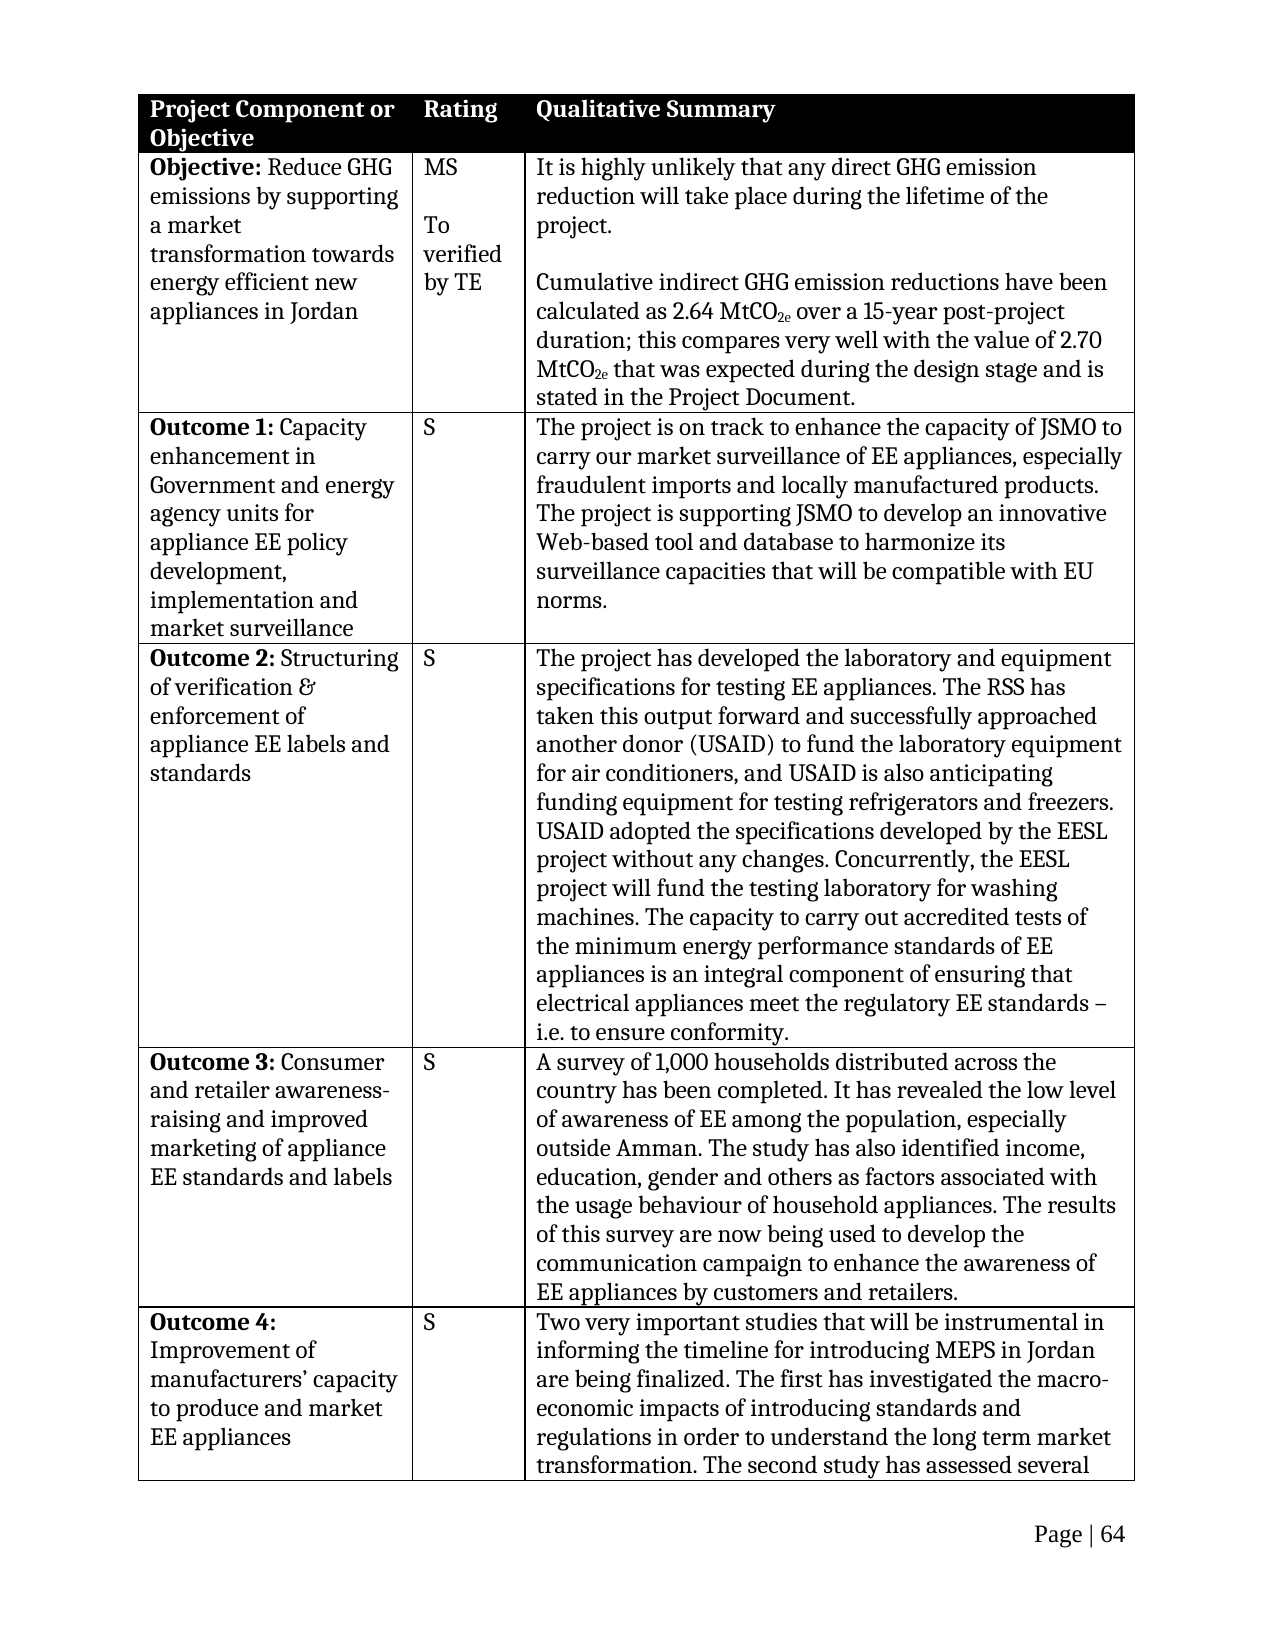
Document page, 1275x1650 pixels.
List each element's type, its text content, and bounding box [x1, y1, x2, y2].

table_cell Outcome 2: Structuring of verification & enforcement of appliance EE labels and standards [139, 644, 412, 1047]
table_cell S [413, 413, 524, 643]
table_header Qualitative Summary [526, 95, 1134, 152]
table_cell S [413, 1048, 524, 1306]
table_header Project Component or Objective [139, 95, 412, 152]
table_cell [526, 1308, 1134, 1480]
table_cell Outcome 1: Capacity enhancement in Government and energy agency units for appliance EE policy development, implementation and market surveillance [139, 413, 412, 643]
table_cell A survey of 1,000 households distributed across the country has been completed. It has revealed the low level of awareness of EE among the population, especially outside Amman. The study has also identified income, education, gender and others as factors associated with the usage behaviour of household appliances. The results of this survey are now being used to develop the communication campaign to enhance the awareness of EE appliances by customers and retailers. [526, 1048, 1134, 1306]
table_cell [139, 1308, 412, 1480]
table_cell The project has developed the laboratory and equipment specifications for testing EE appliances. The RSS has taken this output forward and successfully approached another donor (USAID) to fund the laboratory equipment for air conditioners, and USAID is also anticipating funding equipment for testing refrigerators and freezers. USAID adopted the specifications developed by the EESL project without any changes. Concurrently, the EESL project will fund the testing laboratory for washing machines. The capacity to carry out accredited tests of the minimum energy performance standards of EE appliances is an integral component of ensuring that electrical appliances meet the regulatory EE standards – i.e. to ensure conformity. [526, 644, 1134, 1047]
table_cell MS To verified by TE [413, 153, 524, 412]
table_cell It is highly unlikely that any direct GHG emission reduction will take place during the lifetime of the project. Cumulative indirect GHG emission reductions have been calculated as 2.64 MtCO2e over a 15-year post-project duration; this compares very well with the value of 2.70 MtCO2e that was expected during the design stage and is stated in the Project Document. [526, 153, 1134, 412]
table_cell S [413, 644, 524, 1047]
table_header Rating [413, 95, 524, 152]
table_cell Outcome 3: Consumer and retailer awareness-raising and improved marketing of appliance EE standards and labels [139, 1048, 412, 1306]
table_cell Objective: Reduce GHG emissions by supporting a market transformation towards energy efficient new appliances in Jordan [139, 153, 412, 412]
table_cell S [413, 1308, 524, 1480]
table_cell The project is on track to enhance the capacity of JSMO to carry our market surveillance of EE appliances, especially fraudulent imports and locally manufactured products. The project is supporting JSMO to develop an innovative Web-based tool and database to harmonize its surveillance capacities that will be compatible with EU norms. [526, 413, 1134, 643]
